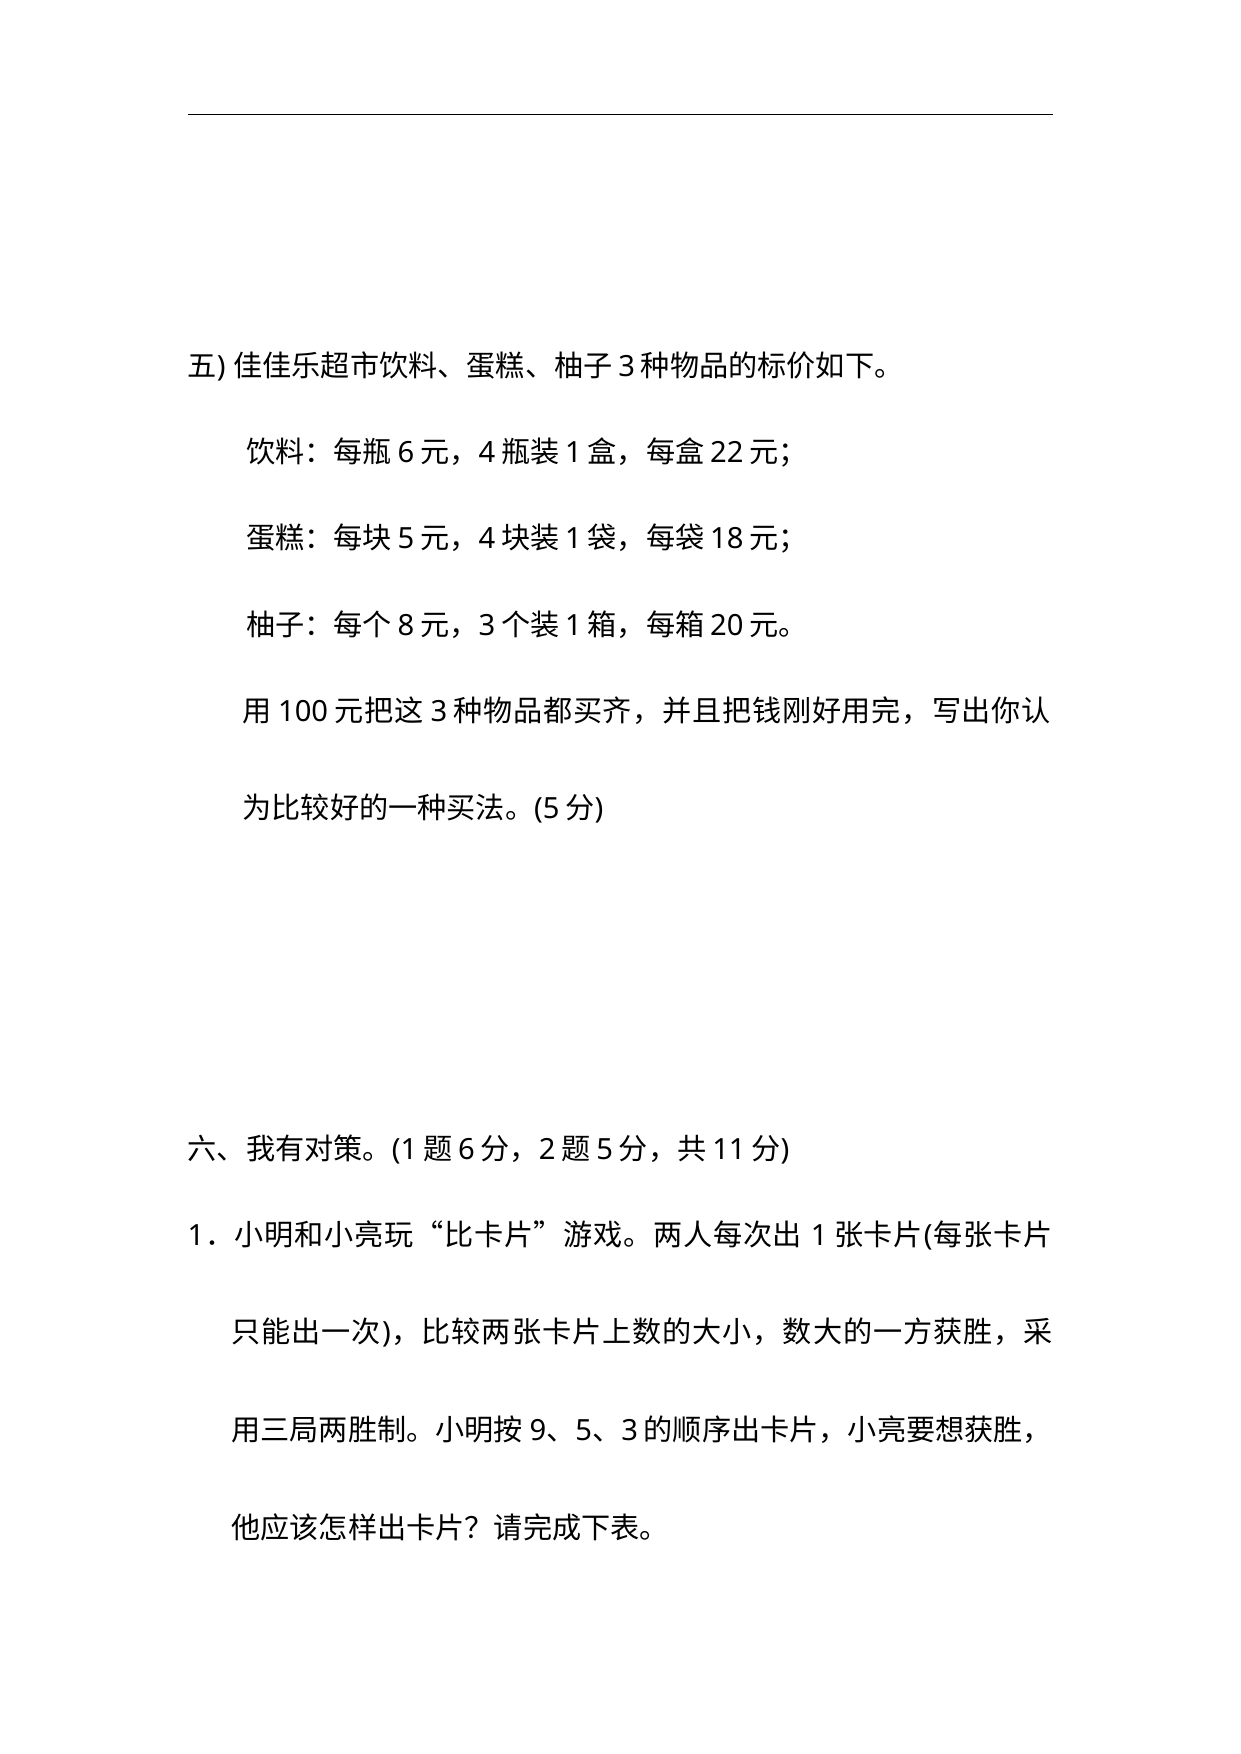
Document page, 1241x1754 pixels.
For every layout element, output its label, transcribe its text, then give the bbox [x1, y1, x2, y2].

text 柚子：每个8元，3个装1箱，每箱20元。 [187, 590, 1053, 655]
text 蛋糕：每块5元，4块装1袋，每袋18元； [187, 504, 1053, 569]
text 1．小明和小亮玩“比卡片”游戏。两人每次出1张卡片(每张卡片只能出一次)，比较两张卡片上数的大小，数大的一方获胜，采用三局两胜制。小明按9、5、3的顺序出卡片，小亮要想获胜，他应该怎样出卡片？请完成下表。 [187, 1200, 1053, 1558]
text 饮料：每瓶6元，4瓶装1盒，每盒22元； [187, 418, 1053, 483]
text 用100元把这3种物品都买齐，并且把钱刚好用完，写出你认为比较好的一种买法。(5分) [242, 676, 1053, 839]
text 六、我有对策。(1题6分，2题5分，共11分) [187, 1114, 1053, 1179]
text 五) 佳佳乐超市饮料、蛋糕、柚子3种物品的标价如下。 [187, 332, 1053, 397]
